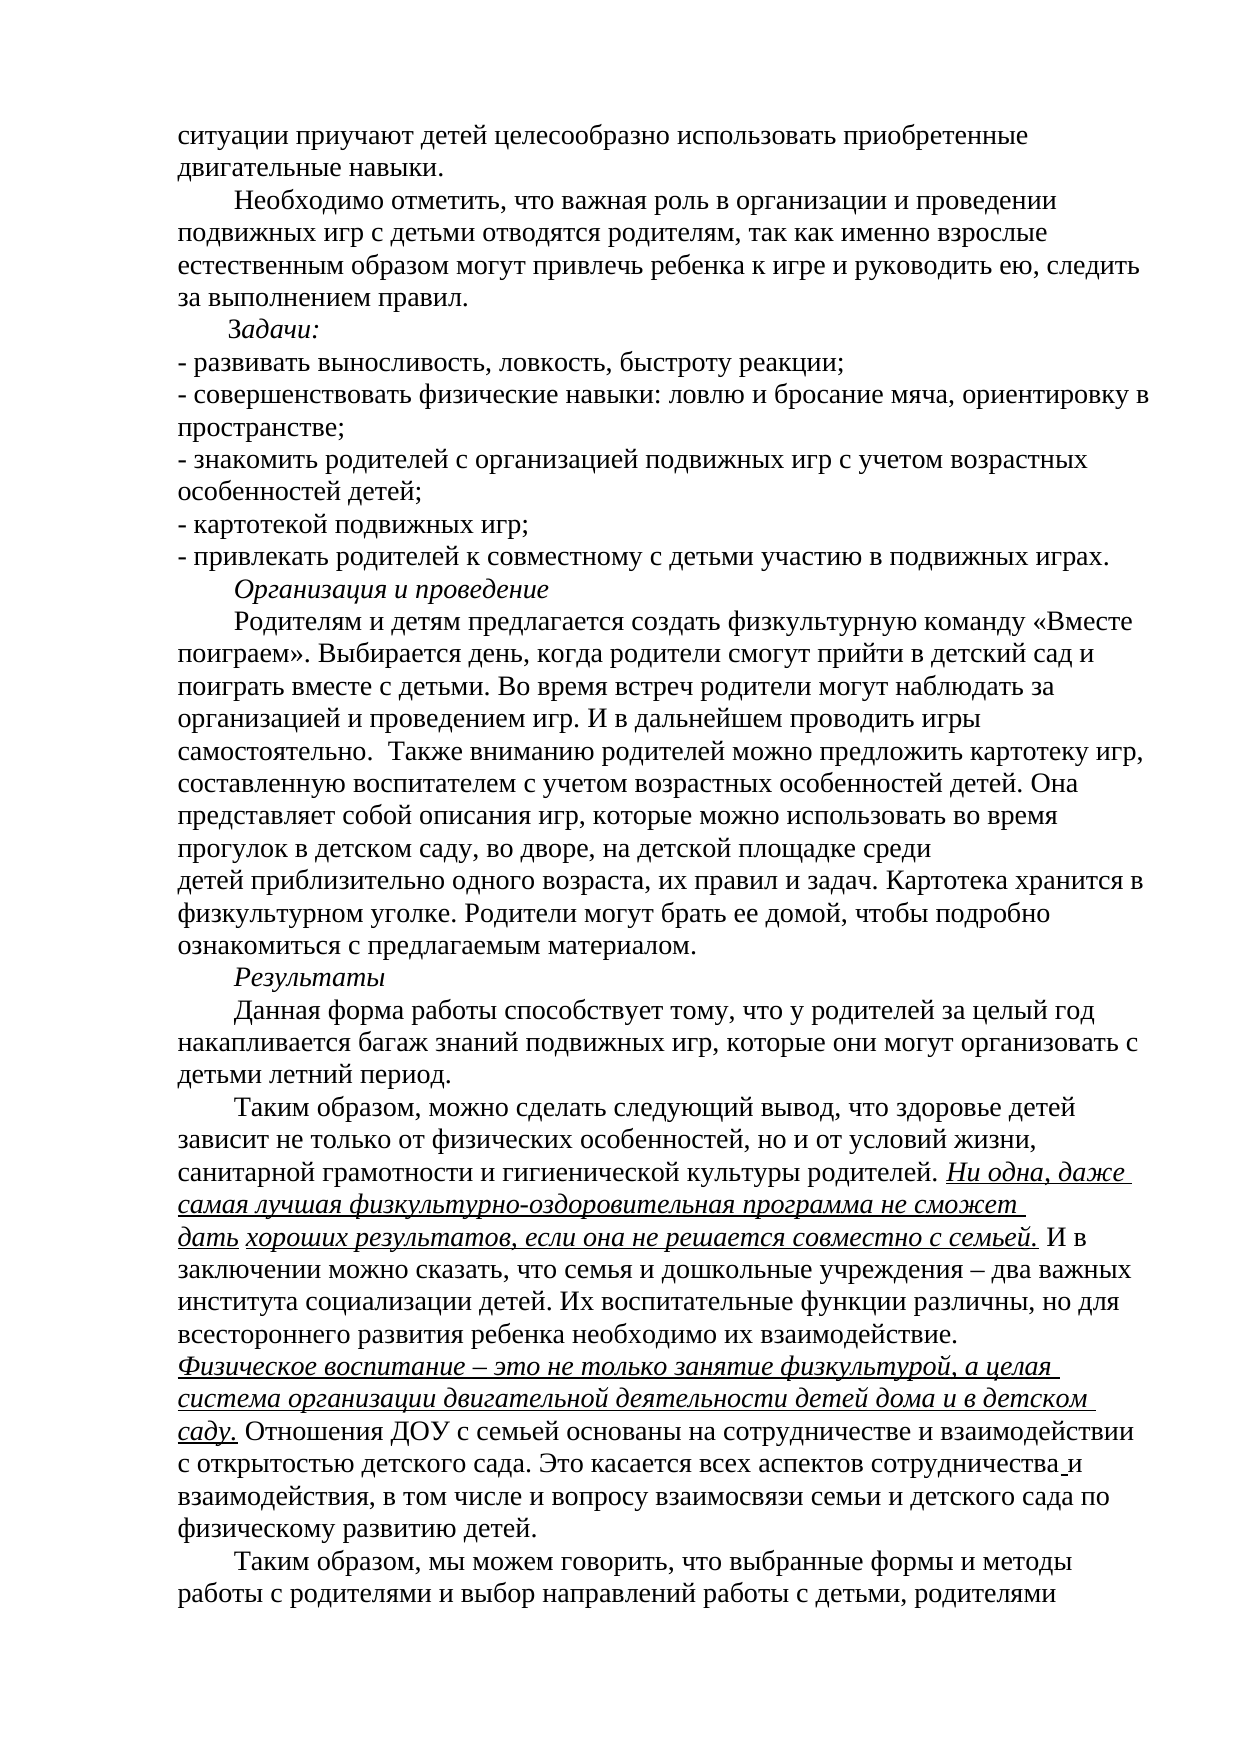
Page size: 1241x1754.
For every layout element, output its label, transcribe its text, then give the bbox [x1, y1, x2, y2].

text Необходимо отметить, что важная роль в организации и проведении подвижных игр с детьми отводятся родителям, так как именно взрослые естественным образом могут привлечь ребенка к игре и руководить ею, следить за выполнением правил. [177, 183, 1152, 312]
text Таким образом, можно сделать следующий вывод, что здоровье детей зависит не только от физических особенностей, но и от условий жизни, санитарной грамотности и гигиенической культуры родителей. Ни одна, даже самая лучшая физкультурно-оздоровительная программа не сможет дать хороших результатов, если она не решается совместно с семьей. И в заключении можно сказать, что семья и дошкольные учреждения – два важных института социализации детей. Их воспитательные функции различны, но для всестороннего развития ребенка необходимо их взаимодействие. [177, 1090, 1152, 1349]
text - совершенствовать физические навыки: ловлю и бросание мяча, ориентировку в пространстве; [177, 377, 1152, 442]
text Данная форма работы способствует тому, что у родителей за целый год накапливается багаж знаний подвижных игр, которые они могут организовать с детьми летний период. [177, 993, 1152, 1090]
text Результаты [177, 960, 1152, 993]
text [177, 118, 1152, 183]
text Организация и проведение [177, 572, 1152, 604]
text Родителям и детям предлагается создать физкультурную команду «Вместе поиграем». Выбирается день, когда родители смогут прийти в детский сад и поиграть вместе с детьми. Во время встреч родители могут наблюдать за организацией и проведением игр. И в дальнейшем проводить игры самостоятельно. Также вниманию родителей можно предложить картотеку игр, составленную воспитателем с учетом возрастных особенностей детей. Она представляет собой описания игр, которые можно использовать во время прогулок в детском саду, во дворе, на детской площадке среди [177, 604, 1152, 863]
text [177, 1543, 1152, 1608]
text - знакомить родителей с организацией подвижных игр с учетом возрастных особенностей детей; [177, 442, 1152, 507]
text Физическое воспитание – это не только занятие физкультурой, а целая система организации двигательной деятельности детей дома и в детском саду. Отношения ДОУ с семьей основаны на сотрудничестве и взаимодействии с открытостью детского сада. Это касается всех аспектов сотрудничества и взаимодействия, в том числе и вопросу взаимосвязи семьи и детского сада по физическому развитию детей. [177, 1349, 1152, 1543]
text - привлекать родителей к совместному с детьми участию в подвижных играх. [177, 539, 1152, 572]
text - развивать выносливость, ловкость, быстроту реакции; [177, 345, 1152, 377]
text - картотекой подвижных игр; [177, 507, 1152, 539]
text детей приблизительно одного возраста, их правил и задач. Картотека хранится в физкультурном уголке. Родители могут брать ее домой, чтобы подробно ознакомиться с предлагаемым материалом. [177, 863, 1152, 960]
text Задачи: [177, 312, 1152, 345]
